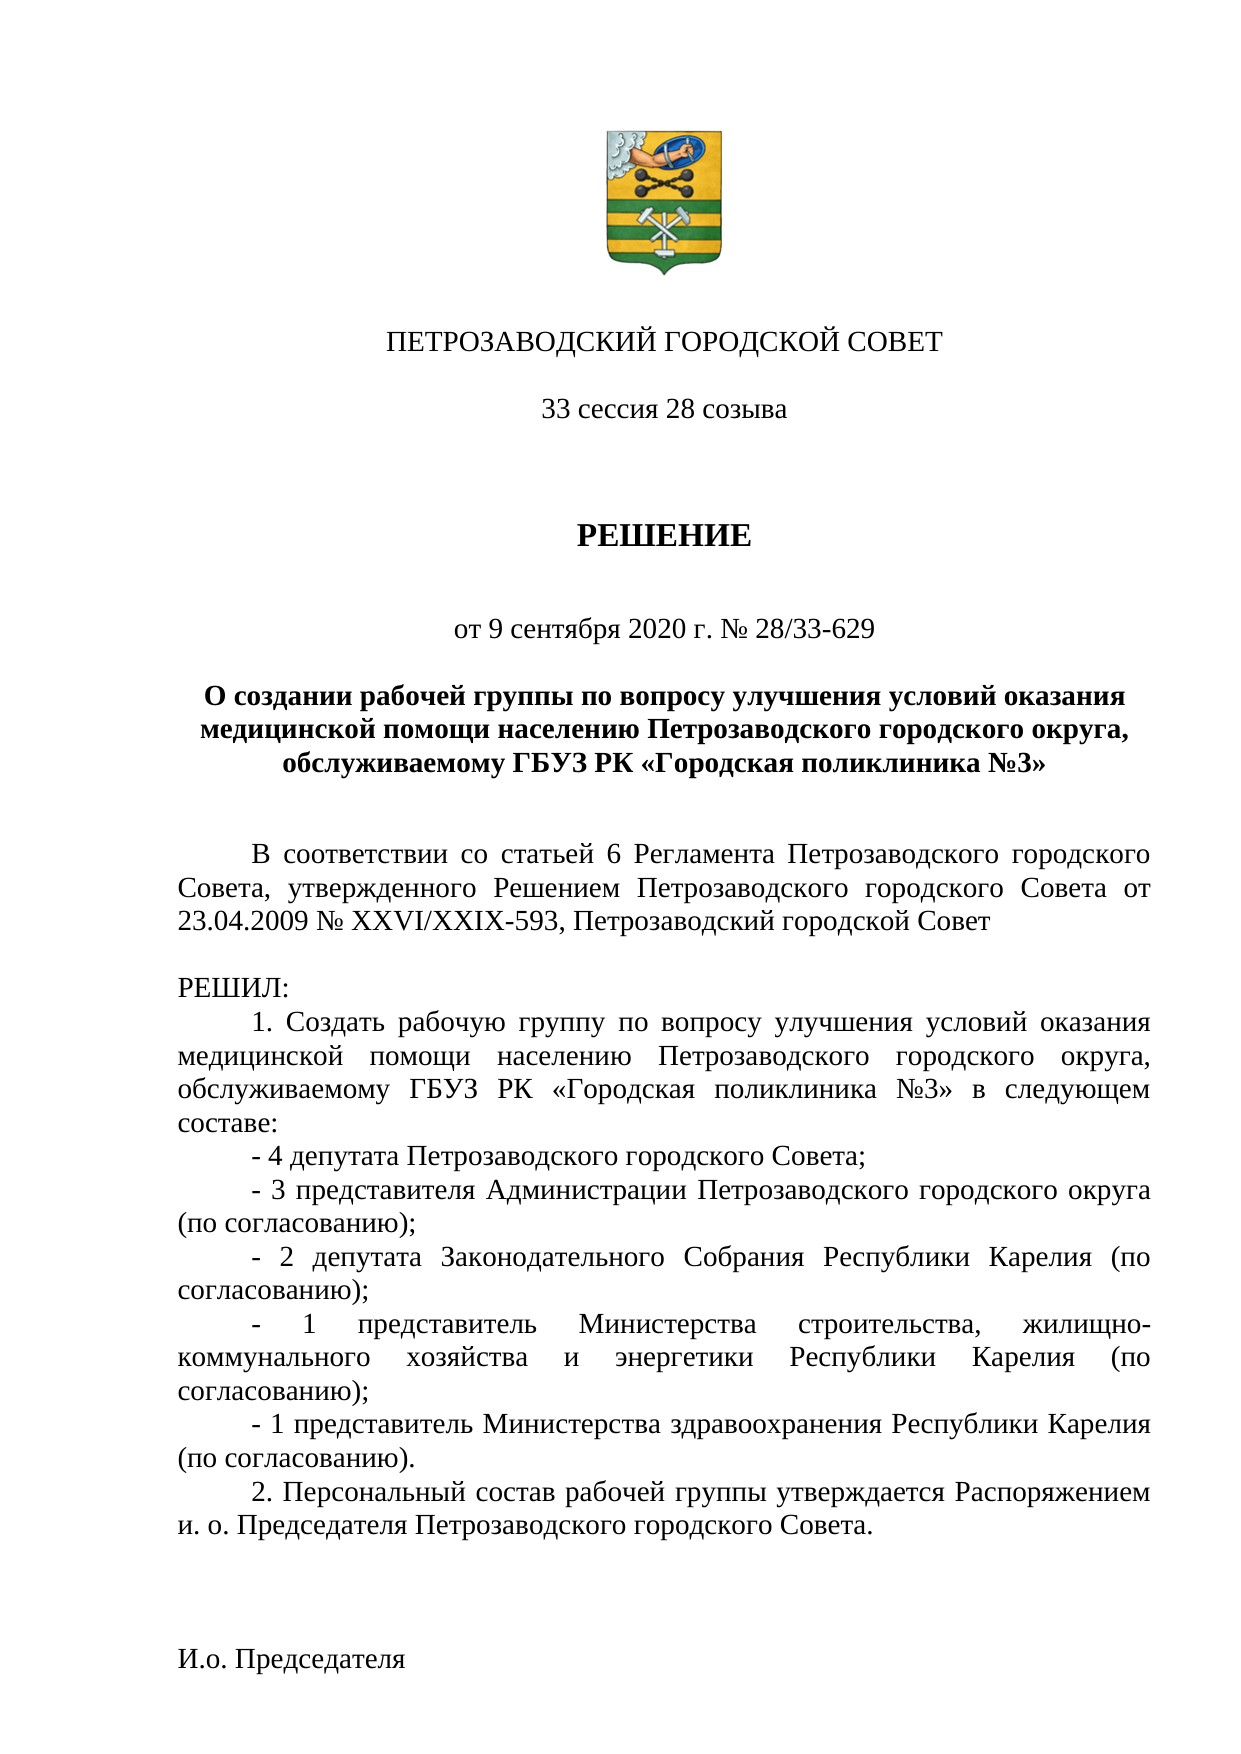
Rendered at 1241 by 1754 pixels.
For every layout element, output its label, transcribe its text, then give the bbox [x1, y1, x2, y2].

text В соответствии со статьей 6 Регламента Петрозаводского городского Совета, утвержденного Решением Петрозаводского городского Совета от 23.04.2009 № XXVI/XXIX-593, Петрозаводский городской Совет [177, 836, 1152, 937]
text - 3 представителя Администрации Петрозаводского городского округа (по согласованию); [177, 1172, 1152, 1239]
text И.о. Председателя [177, 1641, 1152, 1675]
text от 9 сентября 2020 г. № 28/33-629 [177, 587, 1152, 644]
text 1. Создать рабочую группу по вопросу улучшения условий оказания медицинской помощи населению Петрозаводского городского округа, обслуживаемому ГБУЗ РК «Городская поликлиника №3» в следующем составе: [177, 1004, 1152, 1138]
text О создании рабочей группы по вопросу улучшения условий оказания медицинской помощи населению Петрозаводского городского округа, обслуживаемому ГБУЗ РК «Городская поликлиника №3» [177, 678, 1152, 779]
text ПЕТРОЗАВОДСКИЙ ГОРОДСКОЙ СОВЕТ [177, 324, 1152, 357]
text - 2 депутата Законодательного Собрания Республики Карелия (по согласованию); [177, 1239, 1152, 1306]
text 2. Персональный состав рабочей группы утверждается Распоряжением и. о. Председателя Петрозаводского городского Совета. [177, 1474, 1152, 1541]
text - 4 депутата Петрозаводского городского Совета; [177, 1138, 1152, 1172]
text - 1 представитель Министерства здравоохранения Республики Карелия (по согласованию). [177, 1407, 1152, 1474]
text 33 сессия 28 созыва [177, 391, 1152, 424]
text - 1 представитель Министерства строительства, жилищно-коммунального хозяйства и энергетики Республики Карелия (по согласованию); [177, 1306, 1152, 1407]
picture [596, 118, 732, 291]
text РЕШИЛ: [177, 971, 1152, 1004]
text РЕШЕНИЕ [177, 491, 1152, 554]
